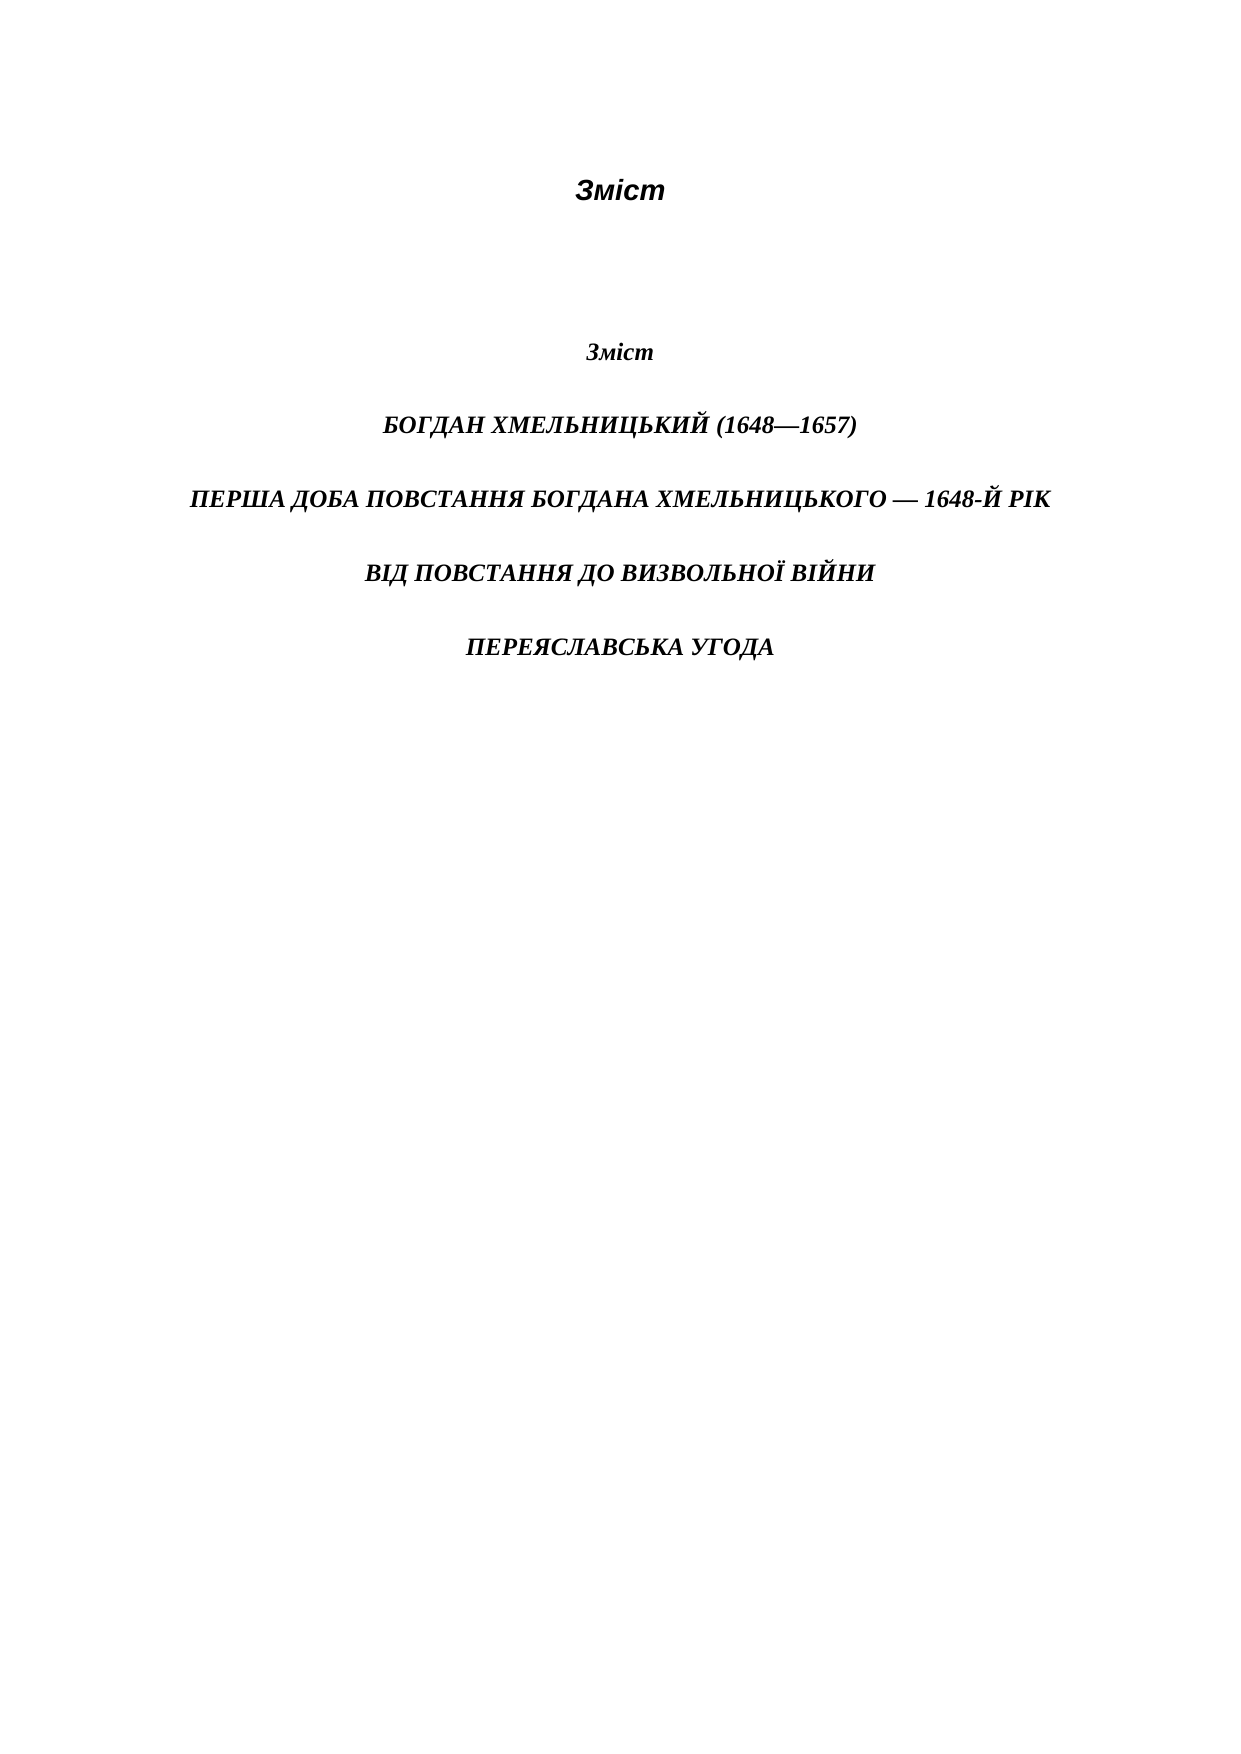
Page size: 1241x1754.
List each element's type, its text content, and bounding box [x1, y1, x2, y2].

text Зміст [133, 337, 1108, 365]
subtitle Зміст [133, 173, 1108, 206]
text ПЕРЕЯСЛАВСЬКА УГОДА [133, 632, 1108, 661]
text ВІД ПОВСТАННЯ ДО ВИЗВОЛЬНОЇ ВІЙНИ [133, 558, 1108, 587]
text ПЕРША ДОБА ПОВСТАННЯ БОГДАНА ХМЕЛЬНИЦЬКОГО — 1648-Й РІК [133, 484, 1108, 513]
text БОГДАН ХМЕЛЬНИЦЬКИЙ (1648—1657) [133, 410, 1108, 439]
